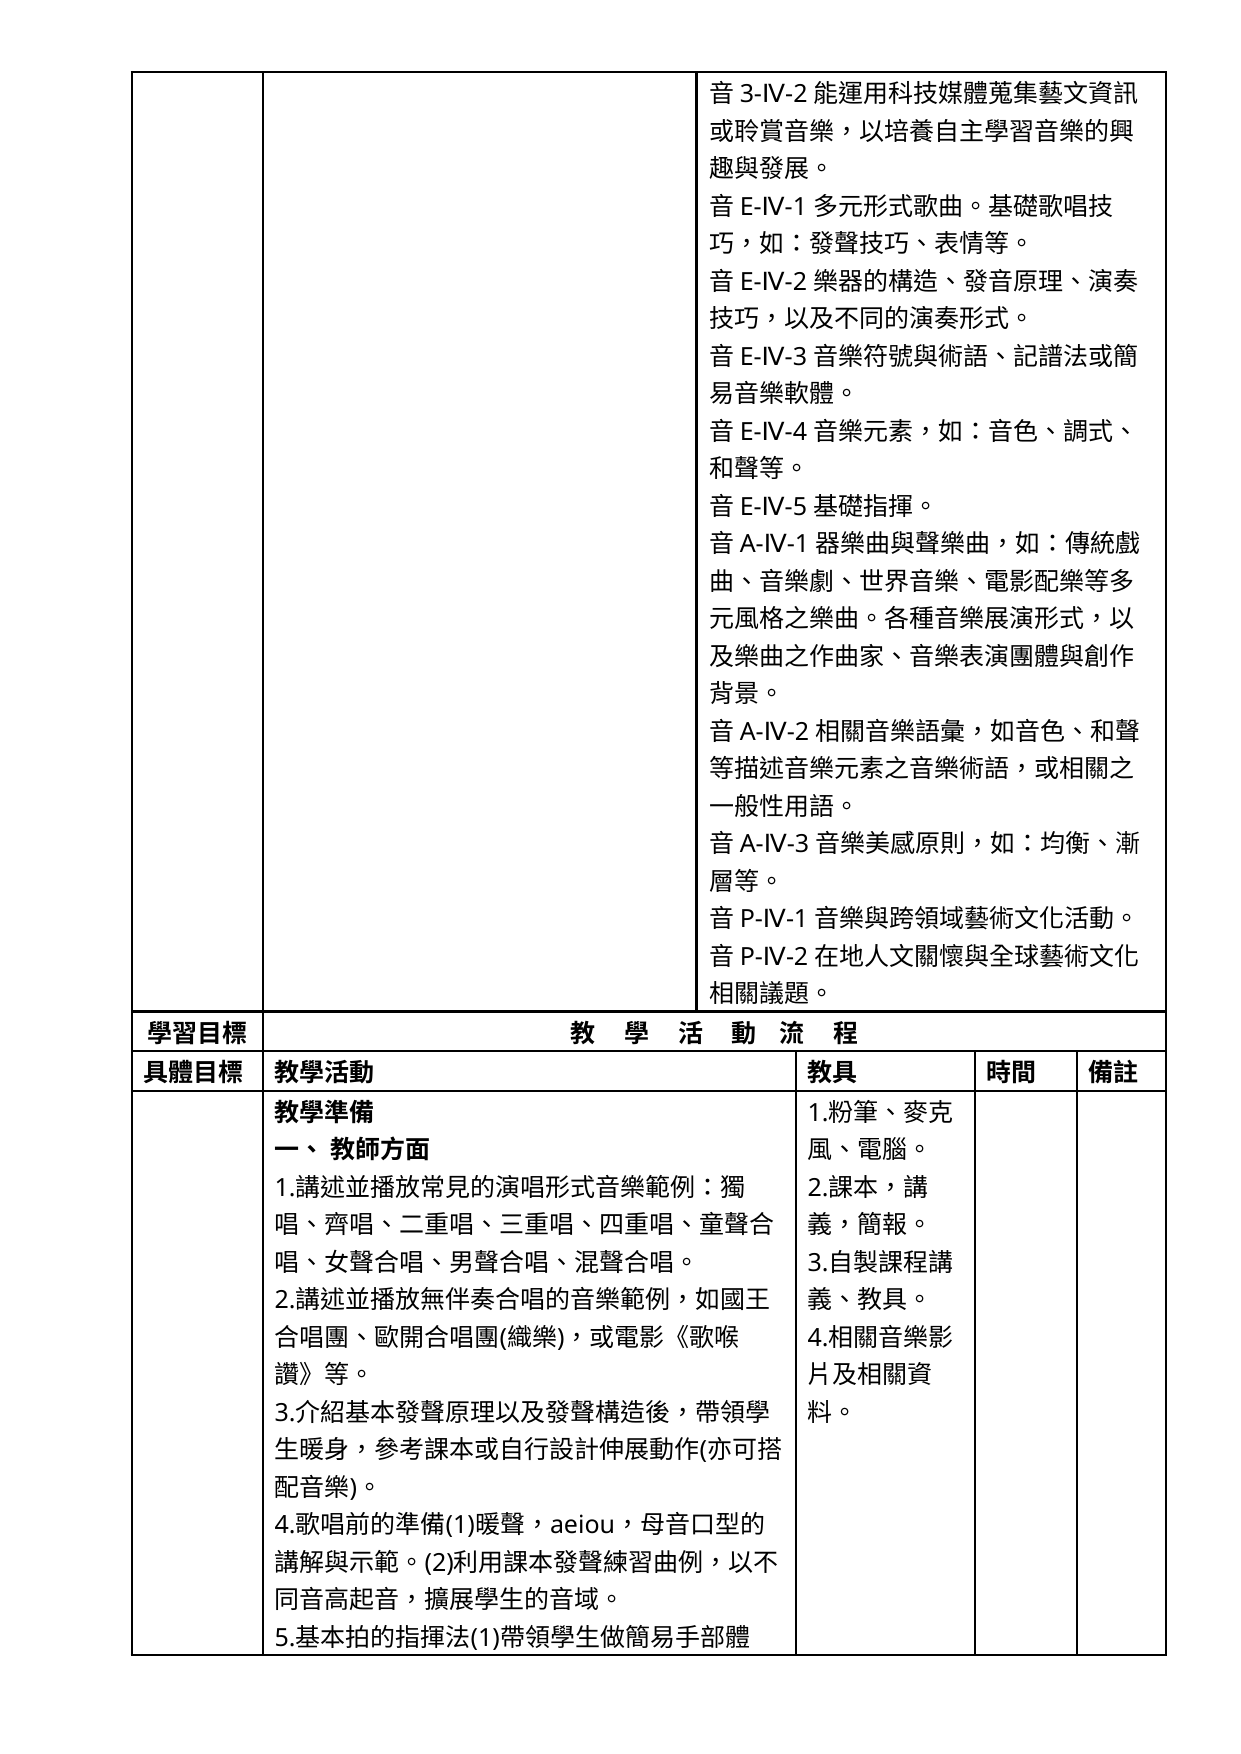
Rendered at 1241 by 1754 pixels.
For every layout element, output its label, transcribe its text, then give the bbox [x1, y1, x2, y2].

table_cell 學習目標 [133, 1013, 262, 1050]
table_cell 教學活動 [264, 1052, 795, 1089]
table_cell [133, 73, 262, 1010]
table_cell 具體目標 [133, 1052, 262, 1089]
table_cell [133, 1092, 262, 1654]
table_cell [976, 1092, 1076, 1654]
table_cell 教具 [797, 1052, 974, 1089]
table_cell 備註 [1078, 1052, 1165, 1089]
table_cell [797, 1092, 974, 1654]
table_cell 教 學 活 動 流 程 [264, 1013, 1165, 1050]
table_cell [1078, 1092, 1165, 1654]
table_cell 時間 [976, 1052, 1076, 1089]
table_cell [264, 73, 695, 1010]
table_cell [698, 73, 1165, 1010]
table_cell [264, 1092, 795, 1654]
